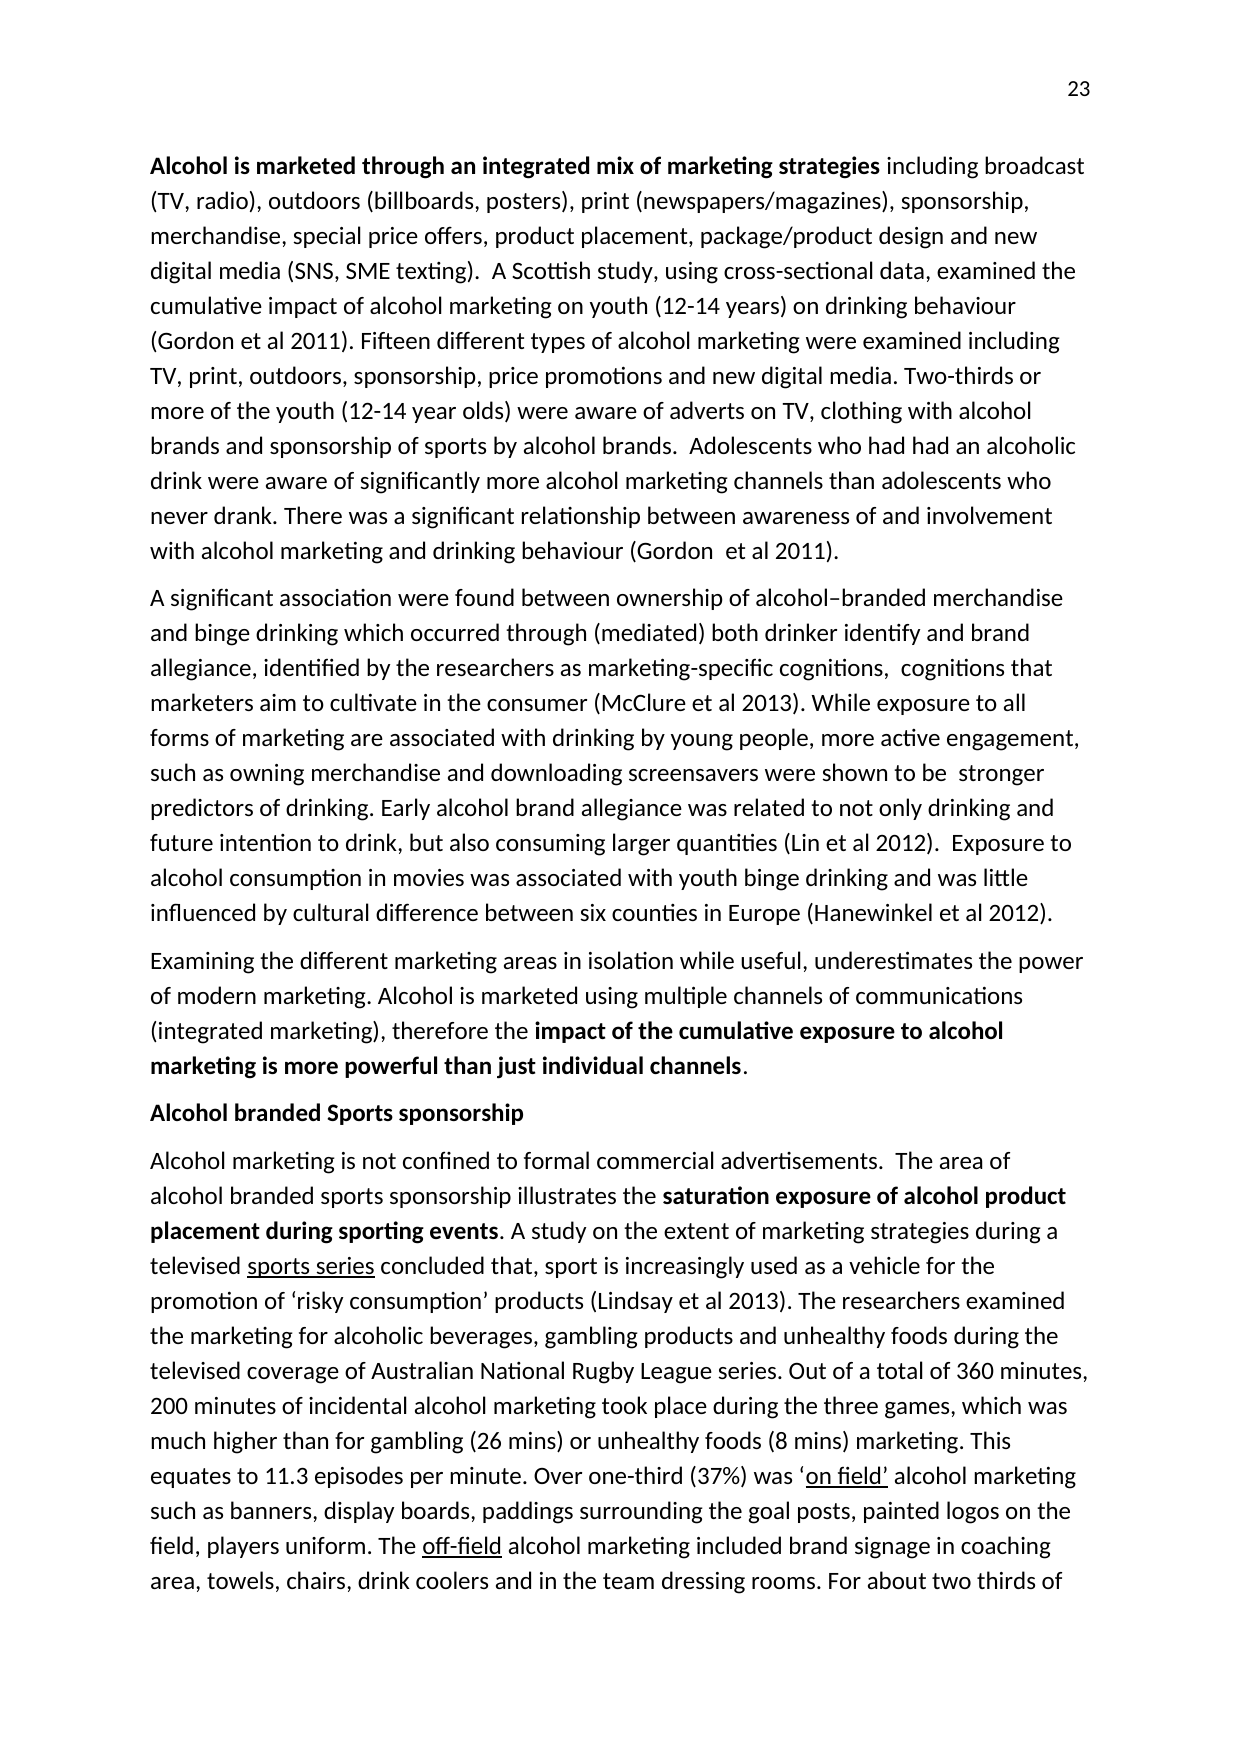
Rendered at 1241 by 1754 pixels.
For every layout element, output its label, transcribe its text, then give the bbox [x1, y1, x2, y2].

text Alcohol branded Sports sponsorship [150, 1097, 1090, 1128]
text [150, 1145, 1090, 1596]
text A significant association were found between ownership of alcohol–branded merchandise and binge drinking which occurred through (mediated) both drinker identify and brand allegiance, identified by the researchers as marketing-specific cognitions, cognitions that marketers aim to cultivate in the consumer (McClure et al 2013). While exposure to all forms of marketing are associated with drinking by young people, more active engagement, such as owning merchandise and downloading screensavers were shown to be stronger predictors of drinking. Early alcohol brand allegiance was related to not only drinking and future intention to drink, but also consuming larger quantities (Lin et al 2012). Exposure to alcohol consumption in movies was associated with youth binge drinking and was little influenced by cultural difference between six counties in Europe (Hanewinkel et al 2012). [150, 582, 1090, 928]
text Alcohol is marketed through an integrated mix of marketing strategies including broadcast (TV, radio), outdoors (billboards, posters), print (newspapers/magazines), sponsorship, merchandise, special price offers, product placement, package/product design and new digital media (SNS, SME texting). A Scottish study, using cross-sectional data, examined the cumulative impact of alcohol marketing on youth (12-14 years) on drinking behaviour (Gordon et al 2011). Fifteen different types of alcohol marketing were examined including TV, print, outdoors, sponsorship, price promotions and new digital media. Two-thirds or more of the youth (12-14 year olds) were aware of adverts on TV, clothing with alcohol brands and sponsorship of sports by alcohol brands. Adolescents who had had an alcoholic drink were aware of significantly more alcohol marketing channels than adolescents who never drank. There was a significant relationship between awareness of and involvement with alcohol marketing and drinking behaviour (Gordon et al 2011). [150, 150, 1090, 566]
text Examining the different marketing areas in isolation while useful, underestimates the power of modern marketing. Alcohol is marketed using multiple channels of communications (integrated marketing), therefore the impact of the cumulative exposure to alcohol marketing is more powerful than just individual channels. [150, 945, 1090, 1081]
